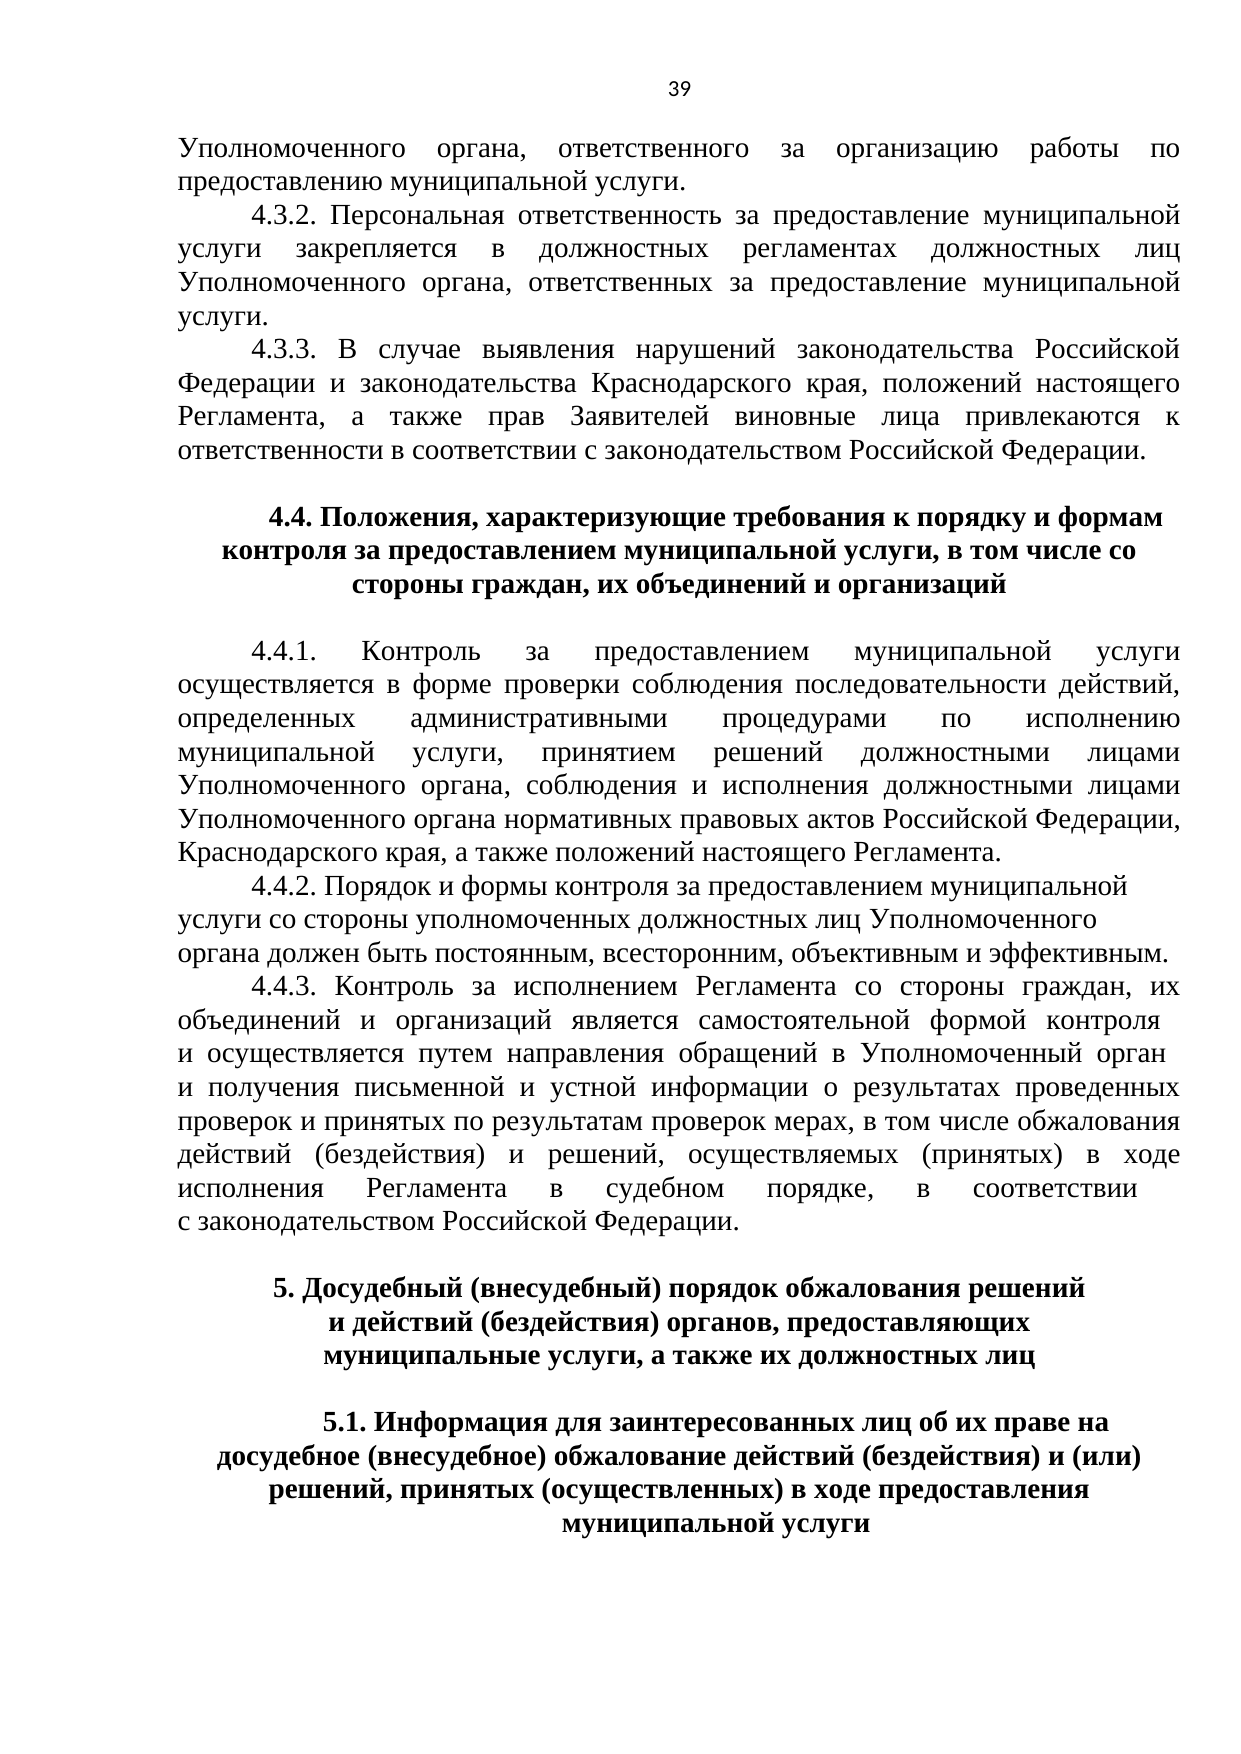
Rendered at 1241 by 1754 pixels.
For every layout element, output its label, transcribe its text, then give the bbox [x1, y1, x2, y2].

text муниципальные услуги, а также их должностных лиц [177, 1337, 1181, 1371]
text 5. Досудебный (внесудебный) порядок обжалования решений [177, 1270, 1181, 1304]
text 4.4.2. Порядок и формы контроля за предоставлением муниципальной услуги со стороны уполномоченных должностных лиц Уполномоченного органа должен быть постоянным, всесторонним, объективным и эффективным. [177, 868, 1181, 968]
text 4.4.3. Контроль за исполнением Регламента со стороны граждан, их объединений и организаций является самостоятельной формой контроля и осуществляется путем направления обращений в Уполномоченный орган и получения письменной и устной информации о результатах проведенных проверок и принятых по результатам проверок мерах, в том числе обжалования действий (бездействия) и решений, осуществляемых (принятых) в ходе исполнения Регламента в судебном порядке, в соответствии с законодательством Российской Федерации. [177, 968, 1181, 1237]
text 4.3.2. Персональная ответственность за предоставление муниципальной услуги закрепляется в должностных регламентах должностных лиц Уполномоченного органа, ответственных за предоставление муниципальной услуги. [177, 197, 1181, 331]
text 5.1. Информация для заинтересованных лиц об их праве на досудебное (внесудебное) обжалование действий (бездействия) и (или) решений, принятых (осуществленных) в ходе предоставления [177, 1404, 1181, 1505]
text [177, 130, 1181, 197]
text и действий (бездействия) органов, предоставляющих [177, 1304, 1181, 1337]
text муниципальной услуги [177, 1505, 1181, 1539]
text 4.4.1. Контроль за предоставлением муниципальной услуги осуществляется в форме проверки соблюдения последовательности действий, определенных административными процедурами по исполнению муниципальной услуги, принятием решений должностными лицами Уполномоченного органа, соблюдения и исполнения должностными лицами Уполномоченного органа нормативных правовых актов Российской Федерации, Краснодарского края, а также положений настоящего Регламента. [177, 633, 1181, 868]
text 4.3.3. В случае выявления нарушений законодательства Российской Федерации и законодательства Краснодарского края, положений настоящего Регламента, а также прав Заявителей виновные лица привлекаются к ответственности в соответствии с законодательством Российской Федерации. [177, 331, 1181, 465]
text 4.4. Положения, характеризующие требования к порядку и формам контроля за предоставлением муниципальной услуги, в том числе со стороны граждан, их объединений и организаций [177, 499, 1181, 599]
